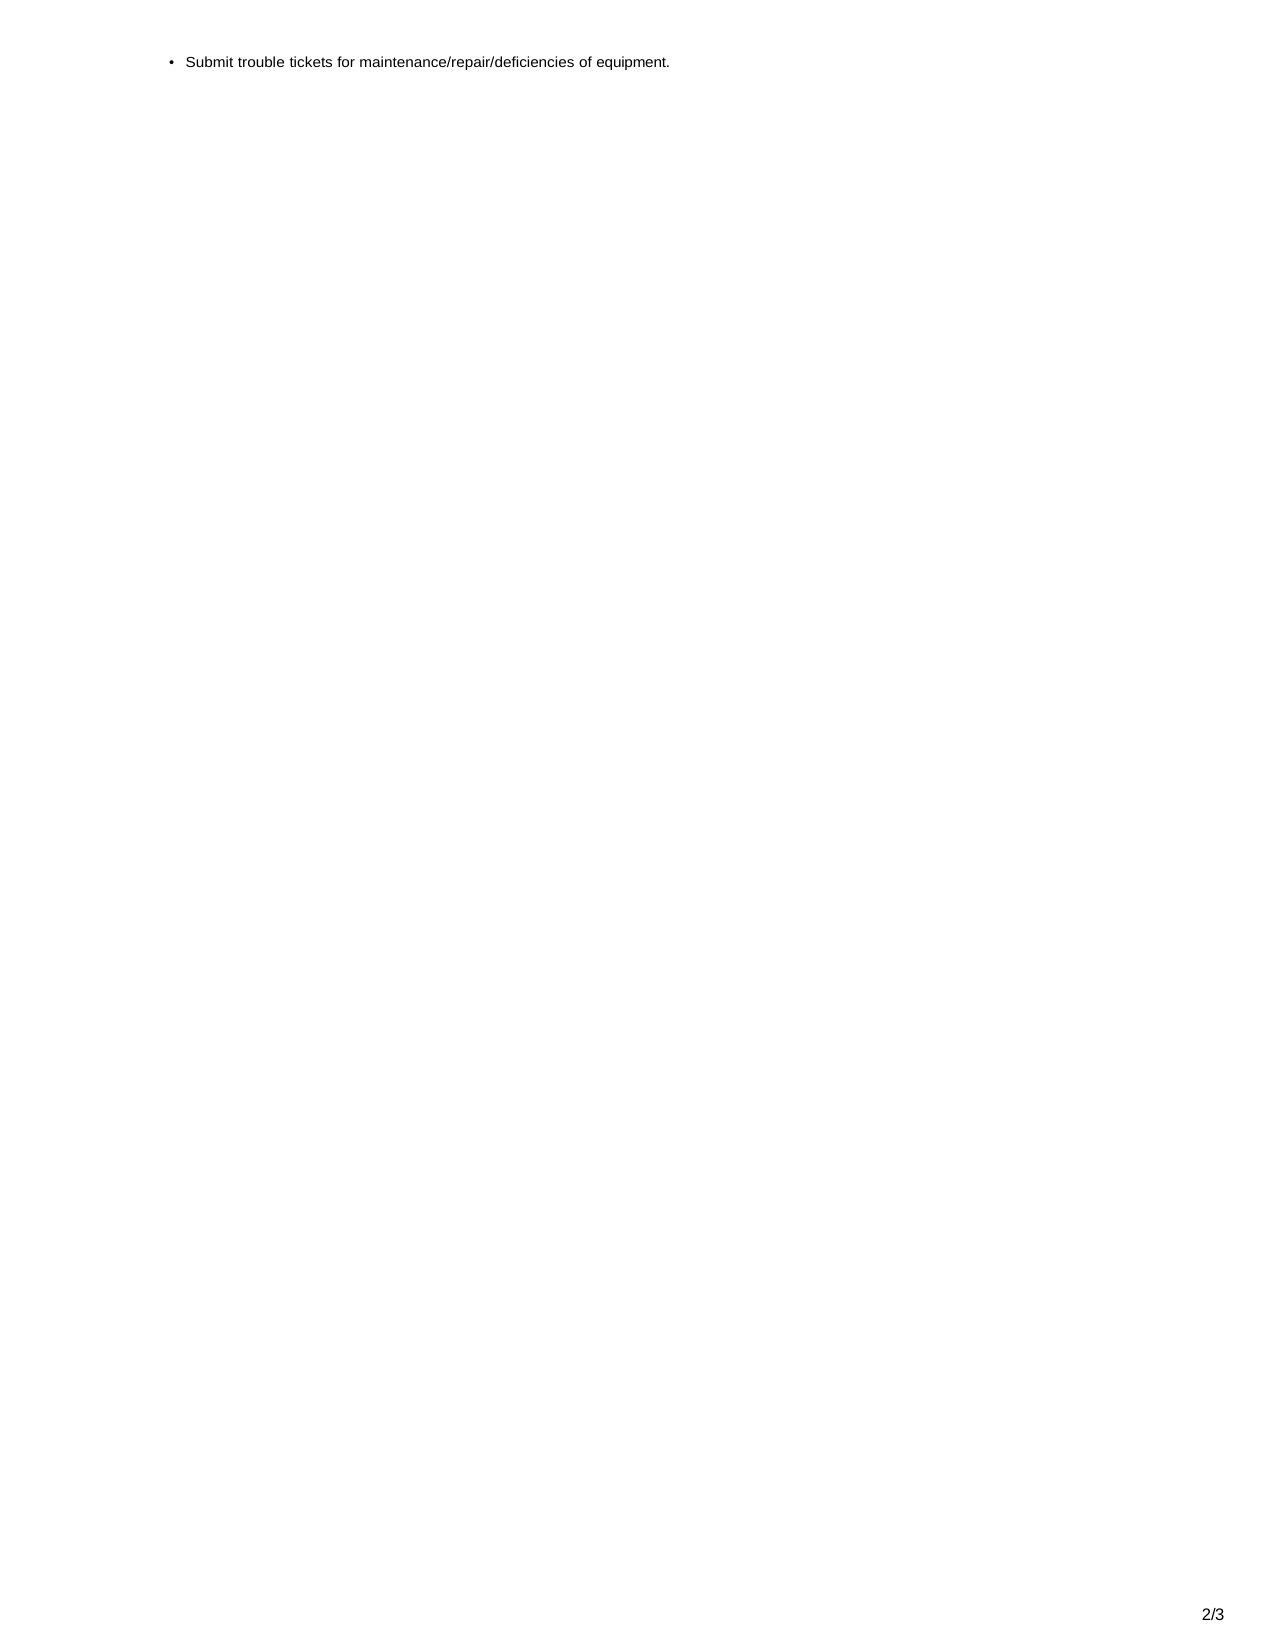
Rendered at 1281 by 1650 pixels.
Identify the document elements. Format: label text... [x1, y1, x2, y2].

list Submit trouble tickets for maintenance/repair/deficiencies of equipment. [169, 54, 1149, 71]
